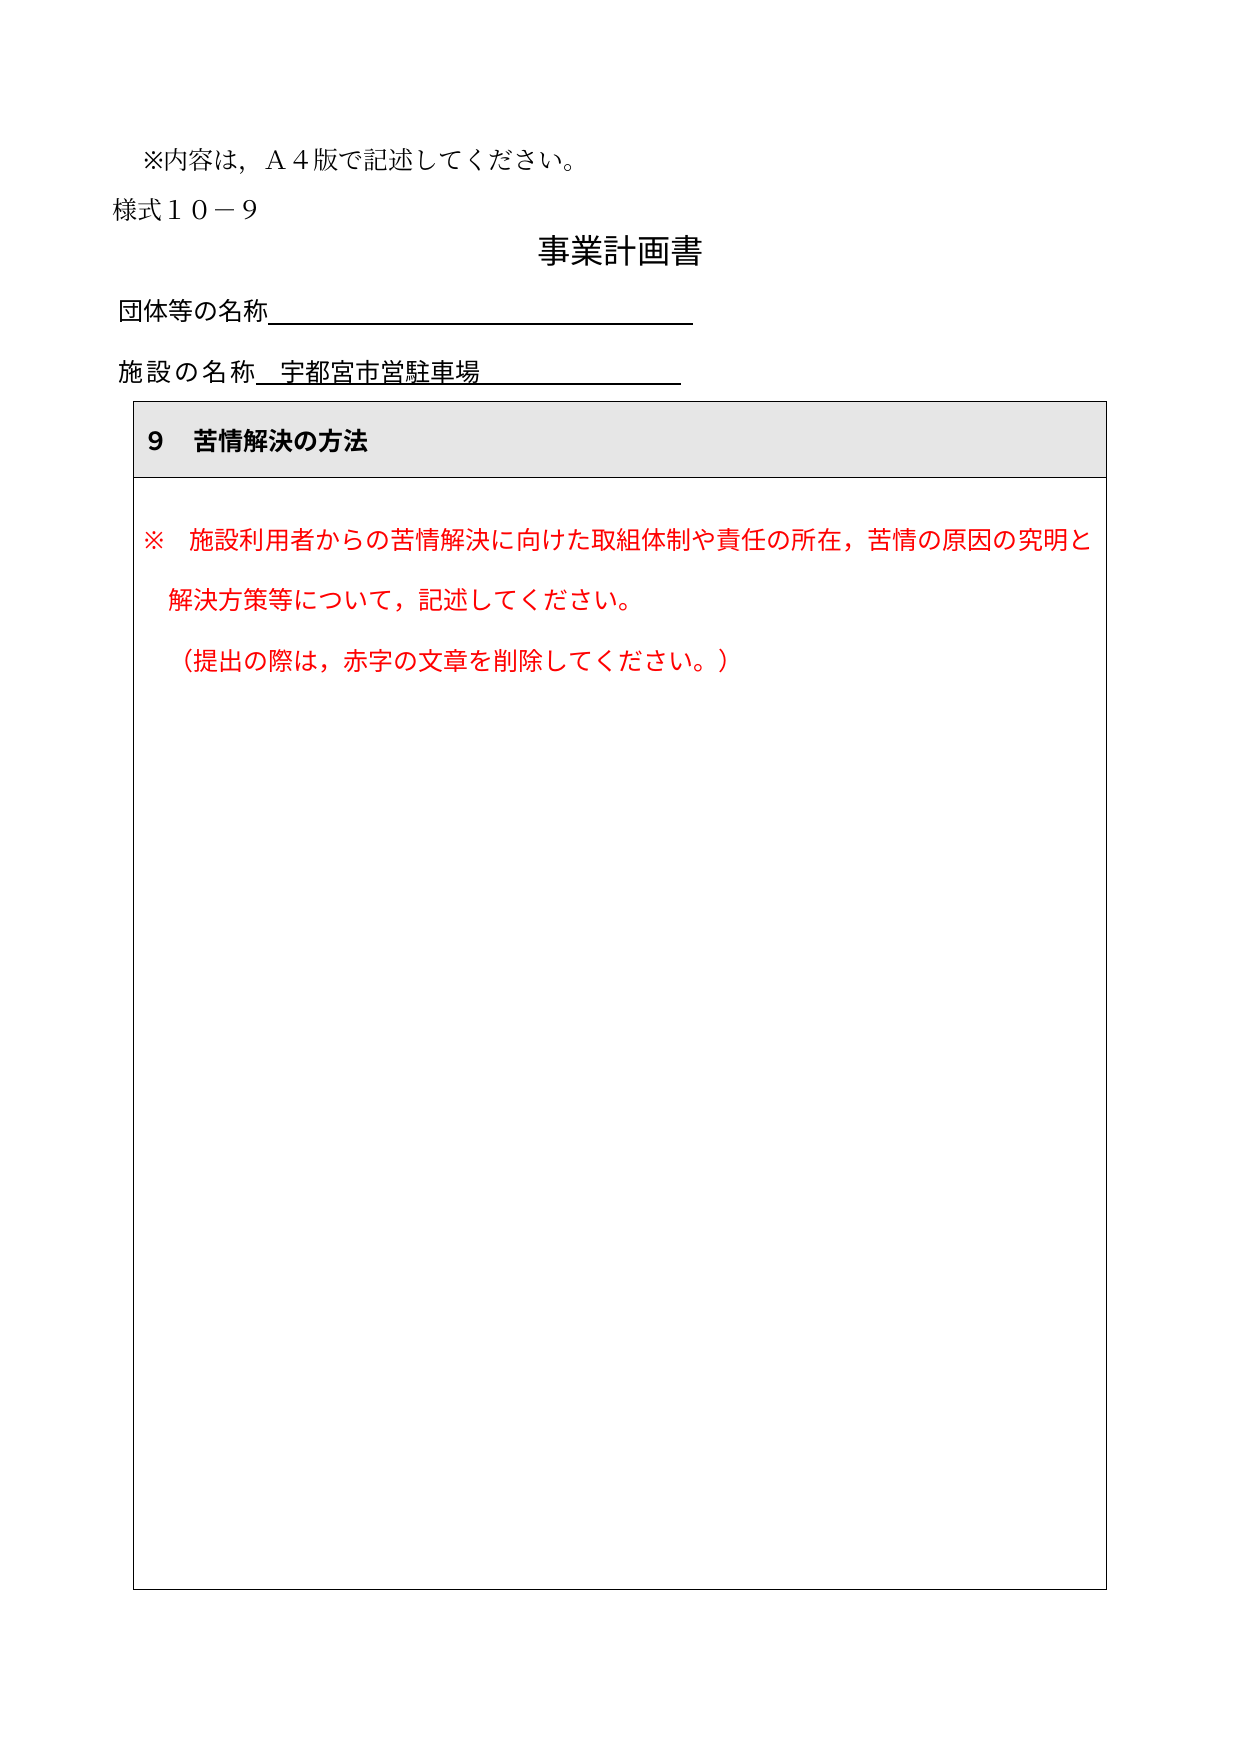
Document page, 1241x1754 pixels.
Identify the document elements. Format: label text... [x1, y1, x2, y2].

text ※内容は，Ａ４版で記述してください。 [118, 128, 1122, 189]
text 事業計画書 [118, 219, 1122, 280]
text 施設の名称 宇都宮市営駐車場 [118, 340, 1122, 401]
text 団体等の名称 [118, 280, 1122, 340]
table_header ９ 苦情解決の方法 [134, 402, 1106, 477]
table_cell ※ 施設利用者からの苦情解決に向けた取組体制や責任の所在，苦情の原因の究明と解決方策等について，記述してください。 （提出の際は，赤字の文章を削除してください。） [134, 478, 1106, 1589]
